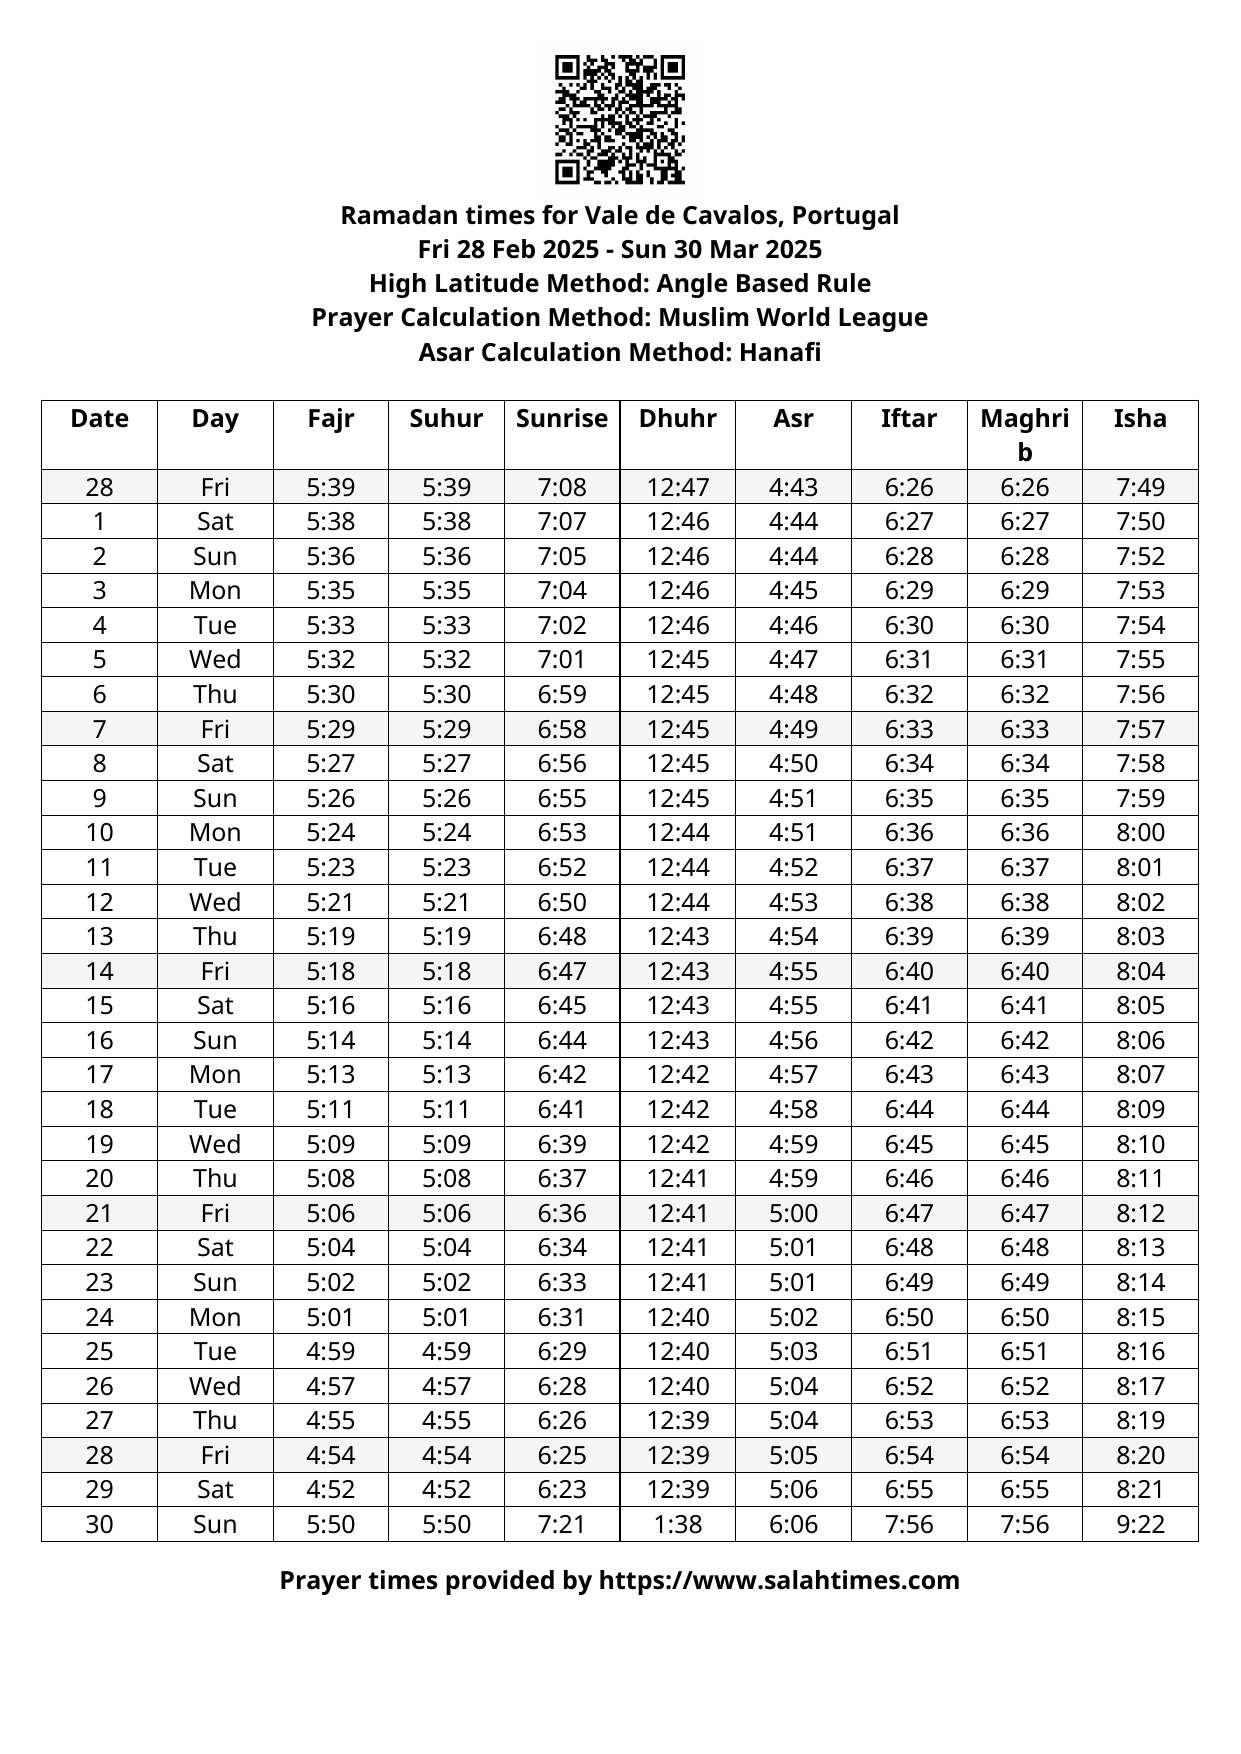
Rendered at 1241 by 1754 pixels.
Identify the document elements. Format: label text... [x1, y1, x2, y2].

table_cell Wed [158, 643, 273, 676]
table_cell 5:01 [274, 1300, 388, 1333]
table_cell 4:54 [274, 1438, 388, 1472]
table_cell 12:39 [621, 1438, 735, 1472]
table_cell 5:13 [274, 1058, 388, 1091]
table_cell 7:07 [505, 504, 619, 538]
table_cell 5:06 [736, 1473, 851, 1506]
table_cell 4:56 [736, 1023, 851, 1057]
table_cell 6:41 [852, 989, 967, 1022]
table_cell 6:58 [505, 712, 619, 745]
table_cell 7:56 [852, 1507, 967, 1541]
table_cell 5:32 [274, 643, 388, 676]
table_cell 5:30 [274, 677, 388, 711]
table_cell 7 [42, 712, 157, 745]
table_cell 5:50 [389, 1507, 504, 1541]
table_cell 4:54 [736, 919, 851, 953]
table_header Iftar [852, 401, 967, 469]
table_cell 12:46 [621, 608, 735, 642]
table_cell 5:03 [736, 1334, 851, 1368]
table_cell 11 [42, 850, 157, 884]
table_cell 5:35 [274, 574, 388, 607]
table_cell 4:51 [736, 781, 851, 814]
table_cell 6:29 [852, 574, 967, 607]
table_cell 5:08 [274, 1161, 388, 1195]
table_cell Tue [158, 1092, 273, 1126]
table_cell 6:28 [852, 539, 967, 572]
table_cell 24 [42, 1300, 157, 1333]
table_cell 6:33 [505, 1265, 619, 1299]
table_cell 6:56 [505, 746, 619, 780]
table_cell 6:32 [852, 677, 967, 711]
table_cell 5:27 [274, 746, 388, 780]
table_cell 6:26 [505, 1404, 619, 1437]
table_cell 6:52 [852, 1369, 967, 1402]
table_cell Thu [158, 677, 273, 711]
table_cell 5 [42, 643, 157, 676]
table_cell 6:49 [968, 1265, 1082, 1299]
table_cell 7:58 [1083, 746, 1198, 780]
table_cell 19 [42, 1127, 157, 1160]
table_cell Fri [158, 712, 273, 745]
table_cell 8:13 [1083, 1231, 1198, 1264]
table_cell 12:39 [621, 1404, 735, 1437]
table_cell 12:44 [621, 850, 735, 884]
table_cell 7:50 [1083, 504, 1198, 538]
text Fri 28 Feb 2025 - Sun 30 Mar 2025 [42, 232, 1198, 266]
table_cell 20 [42, 1161, 157, 1195]
table_cell 17 [42, 1058, 157, 1091]
table_cell 7:55 [1083, 643, 1198, 676]
table_cell Sun [158, 539, 273, 572]
table_cell 6:30 [852, 608, 967, 642]
table_cell 5:36 [274, 539, 388, 572]
table_cell 6:45 [852, 1127, 967, 1160]
table_cell 12:41 [621, 1231, 735, 1264]
table_cell 6:33 [968, 712, 1082, 745]
table_cell Wed [158, 1369, 273, 1402]
table_cell 6:39 [852, 919, 967, 953]
table_cell 5:04 [389, 1231, 504, 1264]
table_cell Sat [158, 746, 273, 780]
table_cell 7:08 [505, 470, 619, 503]
table_cell 6:40 [968, 954, 1082, 987]
text Asar Calculation Method: Hanafi [42, 334, 1198, 368]
table_cell 7:54 [1083, 608, 1198, 642]
table_cell 6:42 [968, 1023, 1082, 1057]
table_cell 6:50 [968, 1300, 1082, 1333]
table_cell Wed [158, 1127, 273, 1160]
table_cell 12:42 [621, 1092, 735, 1126]
table_cell 1:38 [621, 1507, 735, 1541]
table_cell 4:59 [389, 1334, 504, 1368]
table_cell 12:46 [621, 539, 735, 572]
table_cell 5:16 [274, 989, 388, 1022]
table_cell 8:01 [1083, 850, 1198, 884]
table_cell 8:12 [1083, 1196, 1198, 1229]
table_cell 5:02 [274, 1265, 388, 1299]
table_cell Fri [158, 1196, 273, 1229]
table_cell 6 [42, 677, 157, 711]
table_cell 6:37 [505, 1161, 619, 1195]
table_cell 7:05 [505, 539, 619, 572]
table_cell 6:50 [852, 1300, 967, 1333]
table_cell 12:42 [621, 1127, 735, 1160]
table_cell 6:36 [852, 816, 967, 849]
table_cell 12:44 [621, 885, 735, 918]
table_cell 7:49 [1083, 470, 1198, 503]
table_cell 4:58 [736, 1092, 851, 1126]
table_cell 12:45 [621, 643, 735, 676]
table_cell 6:48 [852, 1231, 967, 1264]
table_cell 6:54 [968, 1438, 1082, 1472]
table_header Sunrise [505, 401, 619, 469]
table_cell 7:02 [505, 608, 619, 642]
table_cell 6:30 [968, 608, 1082, 642]
table_cell 5:04 [736, 1369, 851, 1402]
table_cell 6:44 [968, 1092, 1082, 1126]
table_cell 12:44 [621, 816, 735, 849]
table_cell 6:44 [852, 1092, 967, 1126]
table_cell 5:50 [274, 1507, 388, 1541]
table_cell 6:55 [505, 781, 619, 814]
table_cell Thu [158, 1161, 273, 1195]
table_cell 6:43 [968, 1058, 1082, 1091]
table_cell Mon [158, 574, 273, 607]
table_cell 9:22 [1083, 1507, 1198, 1541]
table_cell 6:23 [505, 1473, 619, 1506]
table_cell 6:27 [852, 504, 967, 538]
table_header Maghrib [968, 401, 1082, 469]
table_cell 5:14 [274, 1023, 388, 1057]
table_cell 5:11 [274, 1092, 388, 1126]
table_cell Sun [158, 1507, 273, 1541]
table_cell 5:29 [389, 712, 504, 745]
text High Latitude Method: Angle Based Rule [42, 266, 1198, 300]
table_cell 6:54 [852, 1438, 967, 1472]
table_cell 5:27 [389, 746, 504, 780]
table_cell 8:07 [1083, 1058, 1198, 1091]
table_cell 4:57 [274, 1369, 388, 1402]
table_cell 6:41 [968, 989, 1082, 1022]
table_cell 10 [42, 816, 157, 849]
table_cell Thu [158, 1404, 273, 1437]
table_cell 6:47 [968, 1196, 1082, 1229]
table_header Isha [1083, 401, 1198, 469]
table_cell Sun [158, 781, 273, 814]
table_cell 6:42 [505, 1058, 619, 1091]
table_cell 8:20 [1083, 1438, 1198, 1472]
table_cell 5:39 [274, 470, 388, 503]
table_cell 7:04 [505, 574, 619, 607]
table_cell 15 [42, 989, 157, 1022]
table_cell 7:59 [1083, 781, 1198, 814]
table_cell 5:18 [389, 954, 504, 987]
table_cell 6:34 [968, 746, 1082, 780]
table_header Day [158, 401, 273, 469]
table_cell 4:51 [736, 816, 851, 849]
table_cell 6:28 [968, 539, 1082, 572]
picture [542, 41, 699, 198]
table_cell 16 [42, 1023, 157, 1057]
table_cell 5:38 [389, 504, 504, 538]
table_cell 6:51 [968, 1334, 1082, 1368]
table_cell 6:47 [505, 954, 619, 987]
table_cell 12:45 [621, 781, 735, 814]
table_cell 8:05 [1083, 989, 1198, 1022]
table_cell 5:19 [274, 919, 388, 953]
table_cell 6:31 [505, 1300, 619, 1333]
table_header Fajr [274, 401, 388, 469]
table_cell 5:02 [389, 1265, 504, 1299]
table_cell 6:35 [968, 781, 1082, 814]
table_cell 4:52 [736, 850, 851, 884]
table_cell 5:06 [274, 1196, 388, 1229]
table_cell 5:02 [736, 1300, 851, 1333]
table_cell 5:24 [274, 816, 388, 849]
table_cell 25 [42, 1334, 157, 1368]
table_cell 5:11 [389, 1092, 504, 1126]
table_cell 8:21 [1083, 1473, 1198, 1506]
table_cell 6:53 [852, 1404, 967, 1437]
table_cell 8 [42, 746, 157, 780]
table_cell 5:08 [389, 1161, 504, 1195]
table_cell 4:59 [736, 1161, 851, 1195]
table_cell 6:55 [852, 1473, 967, 1506]
table_cell 8:17 [1083, 1369, 1198, 1402]
table_cell Sat [158, 1231, 273, 1264]
table_cell 4:46 [736, 608, 851, 642]
table_cell 4 [42, 608, 157, 642]
table_cell 6:49 [852, 1265, 967, 1299]
table_cell 5:01 [736, 1231, 851, 1264]
table_cell 12:42 [621, 1058, 735, 1091]
table_cell 12:45 [621, 746, 735, 780]
table_cell 6:48 [505, 919, 619, 953]
table_cell 5:01 [736, 1265, 851, 1299]
table_cell 13 [42, 919, 157, 953]
table_cell 21 [42, 1196, 157, 1229]
table_cell 5:33 [274, 608, 388, 642]
table_cell 6:52 [505, 850, 619, 884]
table_cell 12:43 [621, 954, 735, 987]
text Prayer times provided by https://www.salahtimes.com [42, 1563, 1198, 1597]
table_cell Mon [158, 816, 273, 849]
table_cell 8:04 [1083, 954, 1198, 987]
table_cell 6:46 [852, 1161, 967, 1195]
table_cell 5:06 [389, 1196, 504, 1229]
table_cell 7:21 [505, 1507, 619, 1541]
table_cell 6:28 [505, 1369, 619, 1402]
table_cell 8:10 [1083, 1127, 1198, 1160]
table_cell 7:52 [1083, 539, 1198, 572]
table_cell 5:36 [389, 539, 504, 572]
table_cell 6:31 [968, 643, 1082, 676]
table_cell 6:06 [736, 1507, 851, 1541]
table_cell 6:37 [968, 850, 1082, 884]
table_cell 4:43 [736, 470, 851, 503]
table_cell 8:19 [1083, 1404, 1198, 1437]
table_cell Sat [158, 989, 273, 1022]
table_cell 5:30 [389, 677, 504, 711]
table_cell 4:55 [736, 954, 851, 987]
table_cell 6:27 [968, 504, 1082, 538]
table_cell 5:00 [736, 1196, 851, 1229]
table_cell 12:43 [621, 1023, 735, 1057]
table_cell Tue [158, 1334, 273, 1368]
table_cell 6:38 [968, 885, 1082, 918]
table_cell 5:09 [274, 1127, 388, 1160]
table_cell 4:55 [736, 989, 851, 1022]
table_header Asr [736, 401, 851, 469]
table_cell 6:55 [968, 1473, 1082, 1506]
table_cell 5:38 [274, 504, 388, 538]
table_cell Sun [158, 1265, 273, 1299]
table_cell Wed [158, 885, 273, 918]
table_cell 14 [42, 954, 157, 987]
table_cell 6:46 [968, 1161, 1082, 1195]
table_cell 6:32 [968, 677, 1082, 711]
table_cell 7:57 [1083, 712, 1198, 745]
table_cell 5:04 [736, 1404, 851, 1437]
table_cell 5:26 [389, 781, 504, 814]
table_cell 9 [42, 781, 157, 814]
table_cell 6:52 [968, 1369, 1082, 1402]
table_cell 8:02 [1083, 885, 1198, 918]
table_cell 6:26 [852, 470, 967, 503]
table_cell 4:50 [736, 746, 851, 780]
table_cell Tue [158, 608, 273, 642]
table_cell 5:35 [389, 574, 504, 607]
table_cell 12 [42, 885, 157, 918]
table_cell 5:01 [389, 1300, 504, 1333]
table_cell 12:39 [621, 1473, 735, 1506]
table_cell 22 [42, 1231, 157, 1264]
table_cell 4:57 [736, 1058, 851, 1091]
table_cell 5:13 [389, 1058, 504, 1091]
table_cell 30 [42, 1507, 157, 1541]
table_cell 6:59 [505, 677, 619, 711]
table_cell 6:42 [852, 1023, 967, 1057]
table_cell 6:36 [968, 816, 1082, 849]
table_cell 8:03 [1083, 919, 1198, 953]
table_cell 6:37 [852, 850, 967, 884]
table_cell 6:29 [968, 574, 1082, 607]
table_cell 8:16 [1083, 1334, 1198, 1368]
table_header Suhur [389, 401, 504, 469]
table_cell 5:29 [274, 712, 388, 745]
table_cell 6:45 [505, 989, 619, 1022]
table_cell 6:34 [852, 746, 967, 780]
table_cell 6:51 [852, 1334, 967, 1368]
table_cell Sun [158, 1023, 273, 1057]
table_cell 5:14 [389, 1023, 504, 1057]
table_cell Fri [158, 954, 273, 987]
table_cell 27 [42, 1404, 157, 1437]
table_cell 12:45 [621, 712, 735, 745]
table_cell 6:29 [505, 1334, 619, 1368]
table_cell 4:44 [736, 539, 851, 572]
table_cell 4:59 [736, 1127, 851, 1160]
table_cell 8:15 [1083, 1300, 1198, 1333]
table_cell 6:43 [852, 1058, 967, 1091]
table_cell 5:39 [389, 470, 504, 503]
table_cell 8:00 [1083, 816, 1198, 849]
table_cell 4:49 [736, 712, 851, 745]
table_cell 7:53 [1083, 574, 1198, 607]
table_cell 7:01 [505, 643, 619, 676]
table_cell 12:46 [621, 504, 735, 538]
table_cell 6:48 [968, 1231, 1082, 1264]
table_cell 6:41 [505, 1092, 619, 1126]
table_cell 8:14 [1083, 1265, 1198, 1299]
table_cell 4:57 [389, 1369, 504, 1402]
table_cell 4:55 [274, 1404, 388, 1437]
table_cell 6:53 [968, 1404, 1082, 1437]
table_cell 8:06 [1083, 1023, 1198, 1057]
table_cell 6:40 [852, 954, 967, 987]
table_cell 7:56 [968, 1507, 1082, 1541]
table_cell 12:41 [621, 1265, 735, 1299]
table_cell 26 [42, 1369, 157, 1402]
text Prayer Calculation Method: Muslim World League [42, 300, 1198, 334]
table_cell 4:52 [389, 1473, 504, 1506]
table_cell 5:23 [389, 850, 504, 884]
table_cell 12:47 [621, 470, 735, 503]
table_cell 6:26 [968, 470, 1082, 503]
table_cell 5:05 [736, 1438, 851, 1472]
table_cell Thu [158, 919, 273, 953]
table_cell 4:52 [274, 1473, 388, 1506]
table_cell 5:23 [274, 850, 388, 884]
table_cell 2 [42, 539, 157, 572]
table_cell 12:43 [621, 989, 735, 1022]
table_cell 28 [42, 1438, 157, 1472]
table_cell 8:11 [1083, 1161, 1198, 1195]
table_header Dhuhr [621, 401, 735, 469]
table_cell 4:44 [736, 504, 851, 538]
table_cell 5:16 [389, 989, 504, 1022]
table_cell 29 [42, 1473, 157, 1506]
text Ramadan times for Vale de Cavalos, Portugal [42, 198, 1198, 232]
table_cell 12:45 [621, 677, 735, 711]
table_cell 4:53 [736, 885, 851, 918]
table_cell 6:50 [505, 885, 619, 918]
table_cell 5:19 [389, 919, 504, 953]
table_cell 7:56 [1083, 677, 1198, 711]
table_cell 5:21 [389, 885, 504, 918]
table_cell Sat [158, 1473, 273, 1506]
table_cell Fri [158, 1438, 273, 1472]
table_cell 6:25 [505, 1438, 619, 1472]
table_cell Fri [158, 470, 273, 503]
table_cell Tue [158, 850, 273, 884]
table_cell 5:32 [389, 643, 504, 676]
table_cell 4:47 [736, 643, 851, 676]
table_cell 6:33 [852, 712, 967, 745]
table_cell Mon [158, 1300, 273, 1333]
table_cell 6:38 [852, 885, 967, 918]
table_cell 12:41 [621, 1196, 735, 1229]
table_cell 12:40 [621, 1300, 735, 1333]
table_cell 12:41 [621, 1161, 735, 1195]
table_cell 5:26 [274, 781, 388, 814]
table_cell 5:09 [389, 1127, 504, 1160]
table_cell 4:55 [389, 1404, 504, 1437]
table_cell Sat [158, 504, 273, 538]
table_cell 6:36 [505, 1196, 619, 1229]
table_cell 6:34 [505, 1231, 619, 1264]
table_cell 6:44 [505, 1023, 619, 1057]
table_cell 5:33 [389, 608, 504, 642]
table_cell 8:09 [1083, 1092, 1198, 1126]
table_cell 1 [42, 504, 157, 538]
table_cell 12:40 [621, 1334, 735, 1368]
table_cell 6:35 [852, 781, 967, 814]
table_cell 6:53 [505, 816, 619, 849]
table_cell 28 [42, 470, 157, 503]
table_cell 3 [42, 574, 157, 607]
table_cell 12:46 [621, 574, 735, 607]
table_cell 6:47 [852, 1196, 967, 1229]
table_cell 4:48 [736, 677, 851, 711]
table_cell 5:04 [274, 1231, 388, 1264]
table_cell 4:54 [389, 1438, 504, 1472]
table_cell 5:24 [389, 816, 504, 849]
table_cell 23 [42, 1265, 157, 1299]
table_cell 12:40 [621, 1369, 735, 1402]
table_cell 4:45 [736, 574, 851, 607]
table_cell 5:21 [274, 885, 388, 918]
table_header Date [42, 401, 157, 469]
table_cell 6:31 [852, 643, 967, 676]
table_cell 12:43 [621, 919, 735, 953]
table_cell 6:39 [505, 1127, 619, 1160]
table_cell 6:45 [968, 1127, 1082, 1160]
table_cell 4:59 [274, 1334, 388, 1368]
table_cell 6:39 [968, 919, 1082, 953]
table_cell 5:18 [274, 954, 388, 987]
table_cell Mon [158, 1058, 273, 1091]
table_cell 18 [42, 1092, 157, 1126]
